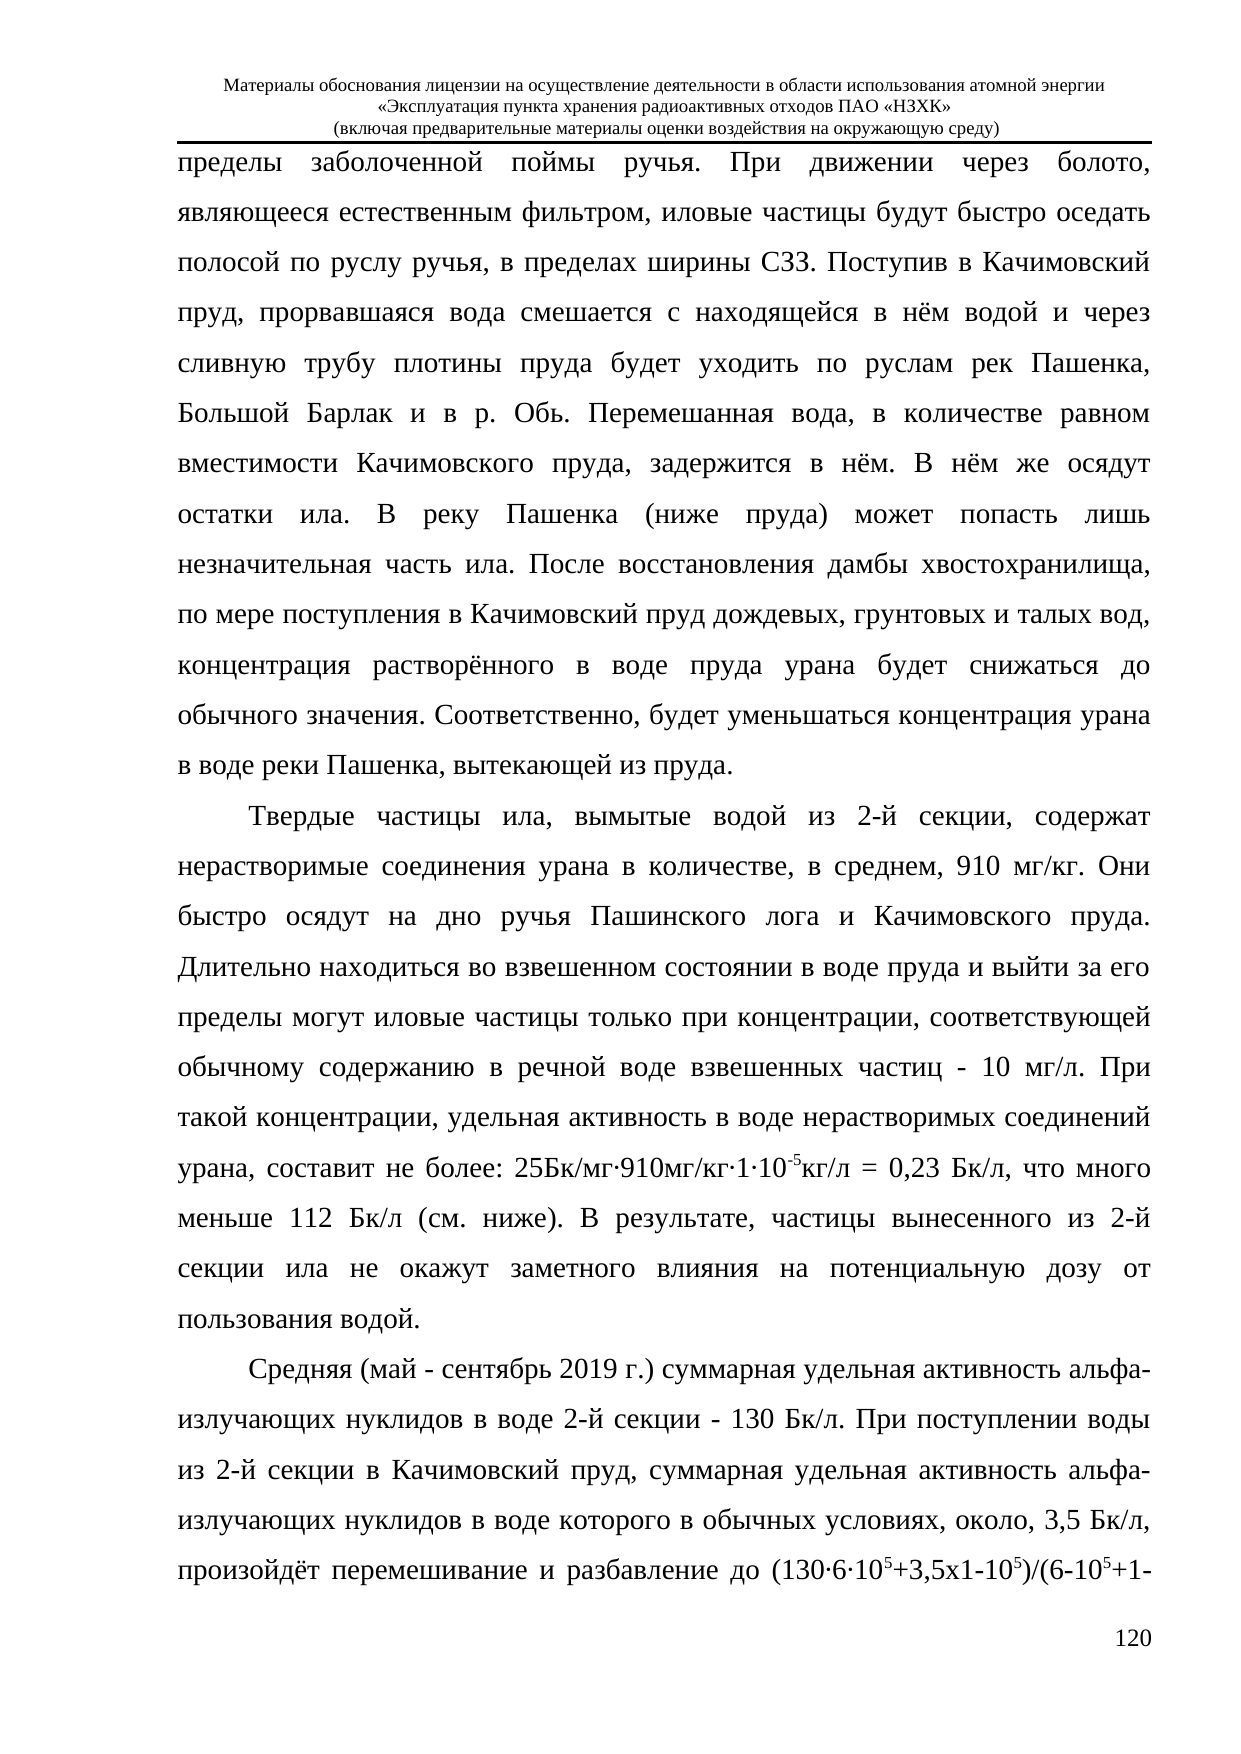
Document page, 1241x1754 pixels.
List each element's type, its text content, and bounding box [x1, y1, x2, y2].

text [177, 1351, 1152, 1586]
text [177, 144, 1152, 781]
text Твердые частицы ила, вымытые водой из 2-й секции, содержат нерастворимые соединения урана в количестве, в среднем, 910 мг/кг. Они быстро осядут на дно ручья Пашинского лога и Качимовского пруда. Длительно находиться во взвешенном состоянии в воде пруда и выйти за его пределы могут иловые частицы только при концентрации, соответствующей обычному содержанию в речной воде взвешенных частиц - 10 мг/л. При такой концентрации, удельная активность в воде нерастворимых соединений урана, составит не более: 25Бк/мг∙910мг/кг∙1∙10-5кг/л = 0,23 Бк/л, что много меньше 112 Бк/л (см. ниже). В результате, частицы вынесенного из 2-й секции ила не окажут заметного влияния на потенциальную дозу от пользования водой. [177, 798, 1152, 1334]
